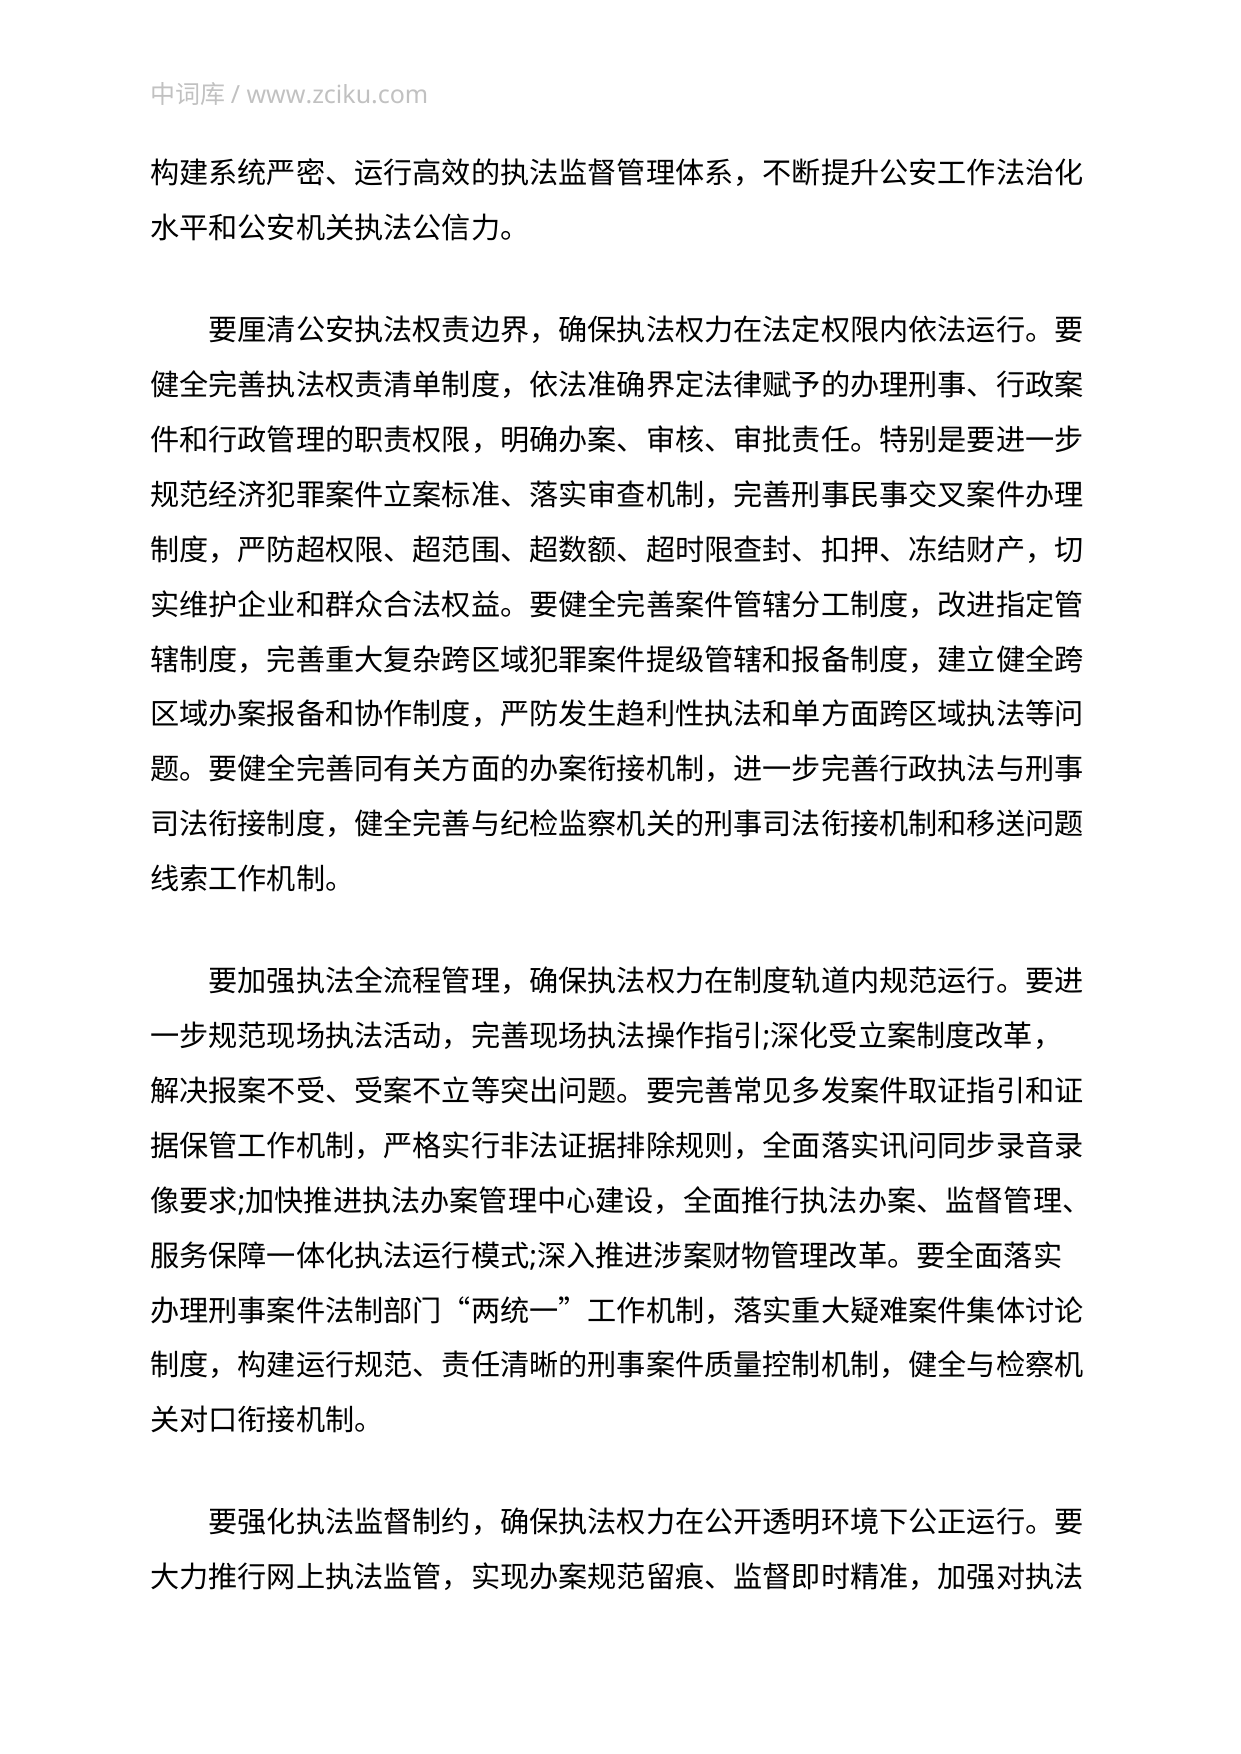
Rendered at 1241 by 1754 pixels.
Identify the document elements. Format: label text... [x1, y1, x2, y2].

text 要加强执法全流程管理，确保执法权力在制度轨道内规范运行。要进一步规范现场执法活动，完善现场执法操作指引;深化受立案制度改革，解决报案不受、受案不立等突出问题。要完善常见多发案件取证指引和证据保管工作机制，严格实行非法证据排除规则，全面落实讯问同步录音录像要求;加快推进执法办案管理中心建设，全面推行执法办案、监督管理、服务保障一体化执法运行模式;深入推进涉案财物管理改革。要全面落实办理刑事案件法制部门“两统一”工作机制，落实重大疑难案件集体讨论制度，构建运行规范、责任清晰的刑事案件质量控制机制，健全与检察机关对口衔接机制。 [150, 957, 1090, 1439]
text 要厘清公安执法权责边界，确保执法权力在法定权限内依法运行。要健全完善执法权责清单制度，依法准确界定法律赋予的办理刑事、行政案件和行政管理的职责权限，明确办案、审核、审批责任。特别是要进一步规范经济犯罪案件立案标准、落实审查机制，完善刑事民事交叉案件办理制度，严防超权限、超范围、超数额、超时限查封、扣押、冻结财产，切实维护企业和群众合法权益。要健全完善案件管辖分工制度，改进指定管辖制度，完善重大复杂跨区域犯罪案件提级管辖和报备制度，建立健全跨区域办案报备和协作制度，严防发生趋利性执法和单方面跨区域执法等问题。要健全完善同有关方面的办案衔接机制，进一步完善行政执法与刑事司法衔接制度，健全完善与纪检监察机关的刑事司法衔接机制和移送问题线索工作机制。 [150, 307, 1090, 898]
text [150, 1499, 1090, 1596]
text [150, 150, 1090, 247]
